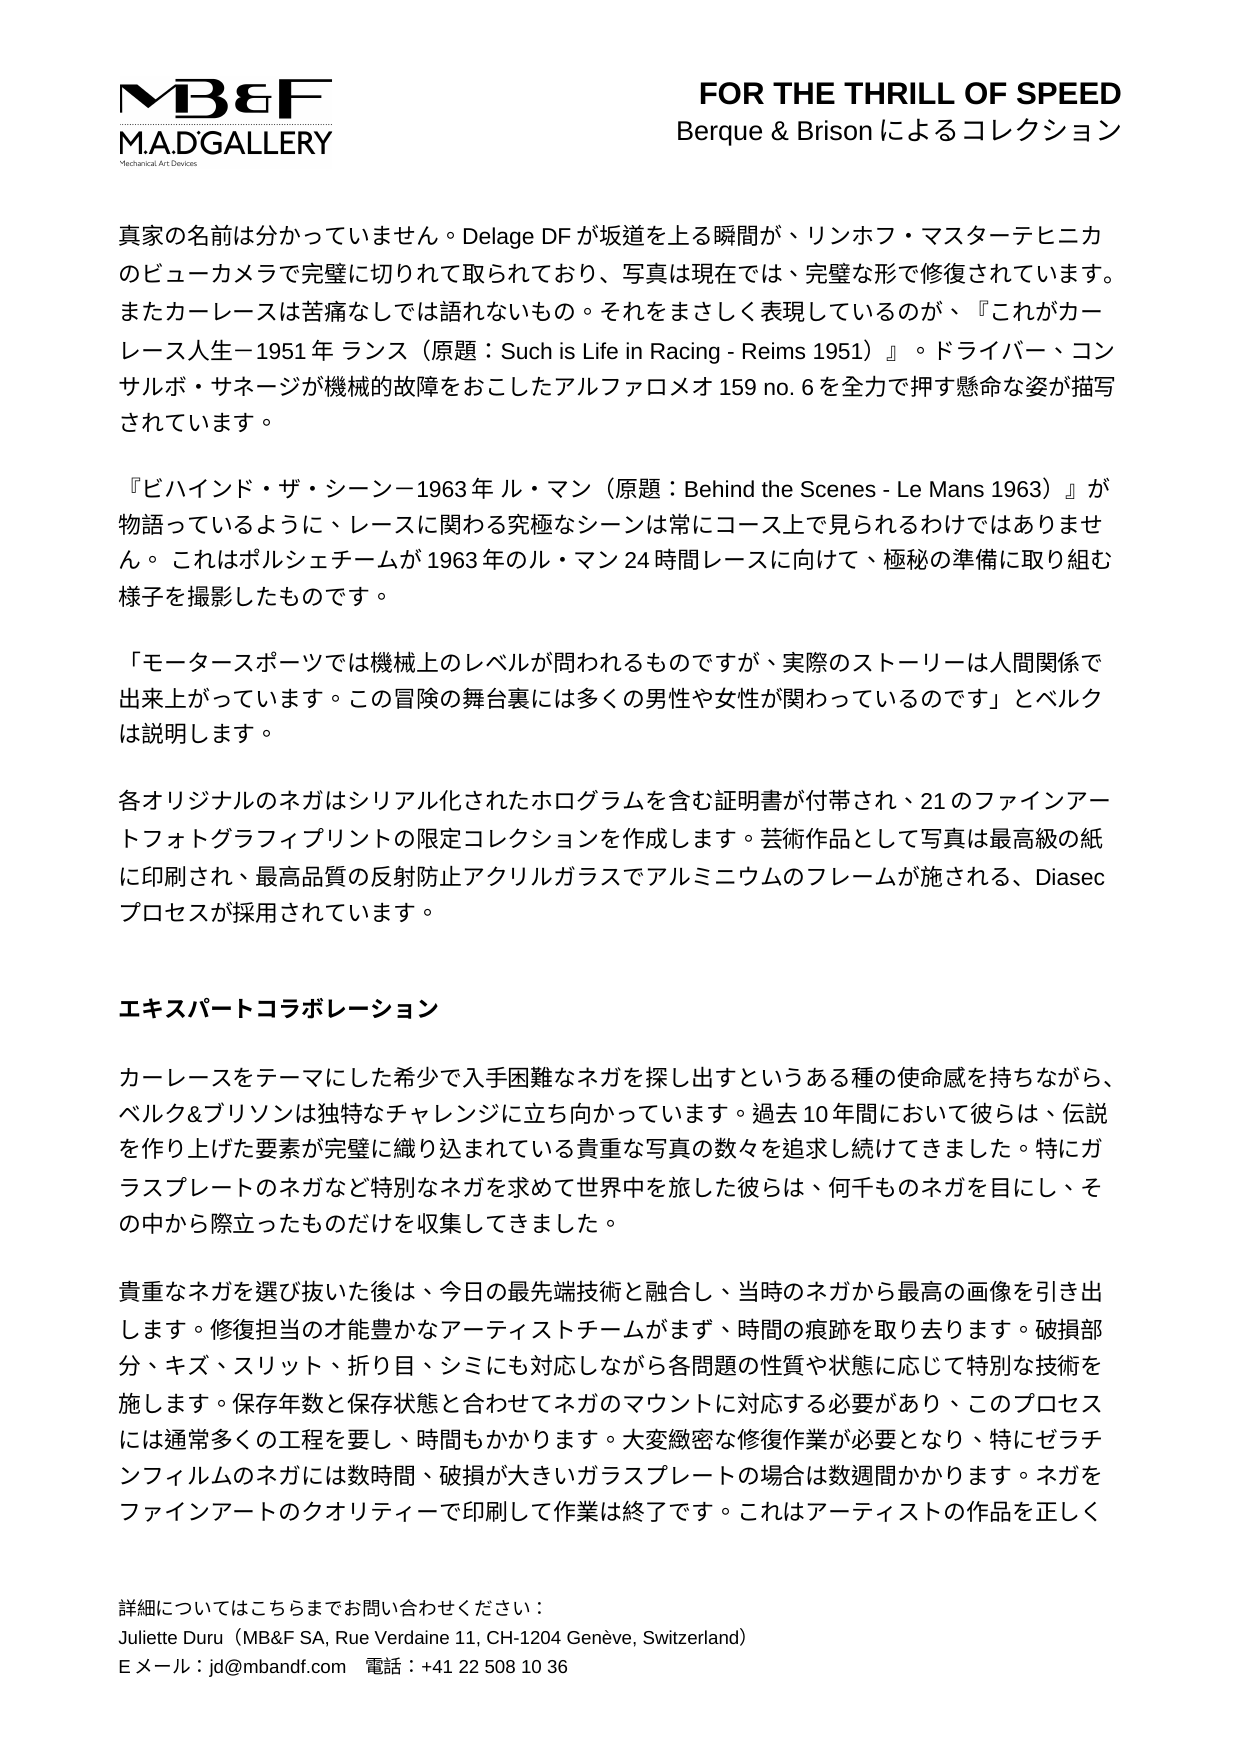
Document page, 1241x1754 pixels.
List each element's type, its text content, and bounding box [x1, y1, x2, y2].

text 『ビハインド・ザ・シーン－1963年 ル・マン（原題：Behind the Scenes - Le Mans 1963）』が物語っているように、レースに関わる究極なシーンは常にコース上で見られるわけではありません。 これはポルシェチームが1963年のル・マン24時間レースに向けて、極秘の準備に取り組む様子を撮影したものです。 [118, 473, 1122, 612]
text 各オリジナルのネガはシリアル化されたホログラムを含む証明書が付帯され、21のファインアートフォトグラフィプリントの限定コレクションを作成します。芸術作品として写真は最高級の紙に印刷され、最高品質の反射防止アクリルガラスでアルミニウムのフレームが施される、Diasecプロセスが採用されています。 [118, 784, 1122, 928]
picture [120, 76, 333, 169]
text カーレースをテーマにした希少で入手困難なネガを探し出すというある種の使命感を持ちながら、ベルク&ブリソンは独特なチャレンジに立ち向かっています。過去10年間において彼らは、伝説を作り上げた要素が完璧に織り込まれている貴重な写真の数々を追求し続けてきました。特にガラスプレートのネガなど特別なネガを求めて世界中を旅した彼らは、何千ものネガを目にし、その中から際立ったものだけを収集してきました。 [118, 1059, 1122, 1239]
text 「モータースポーツでは機械上のレベルが問われるものですが、実際のストーリーは人間関係で出来上がっています。この冒険の舞台裏には多くの男性や女性が関わっているのです」とベルクは説明します。 [118, 647, 1122, 750]
text エキスパートコラボレーション [118, 993, 1122, 1024]
